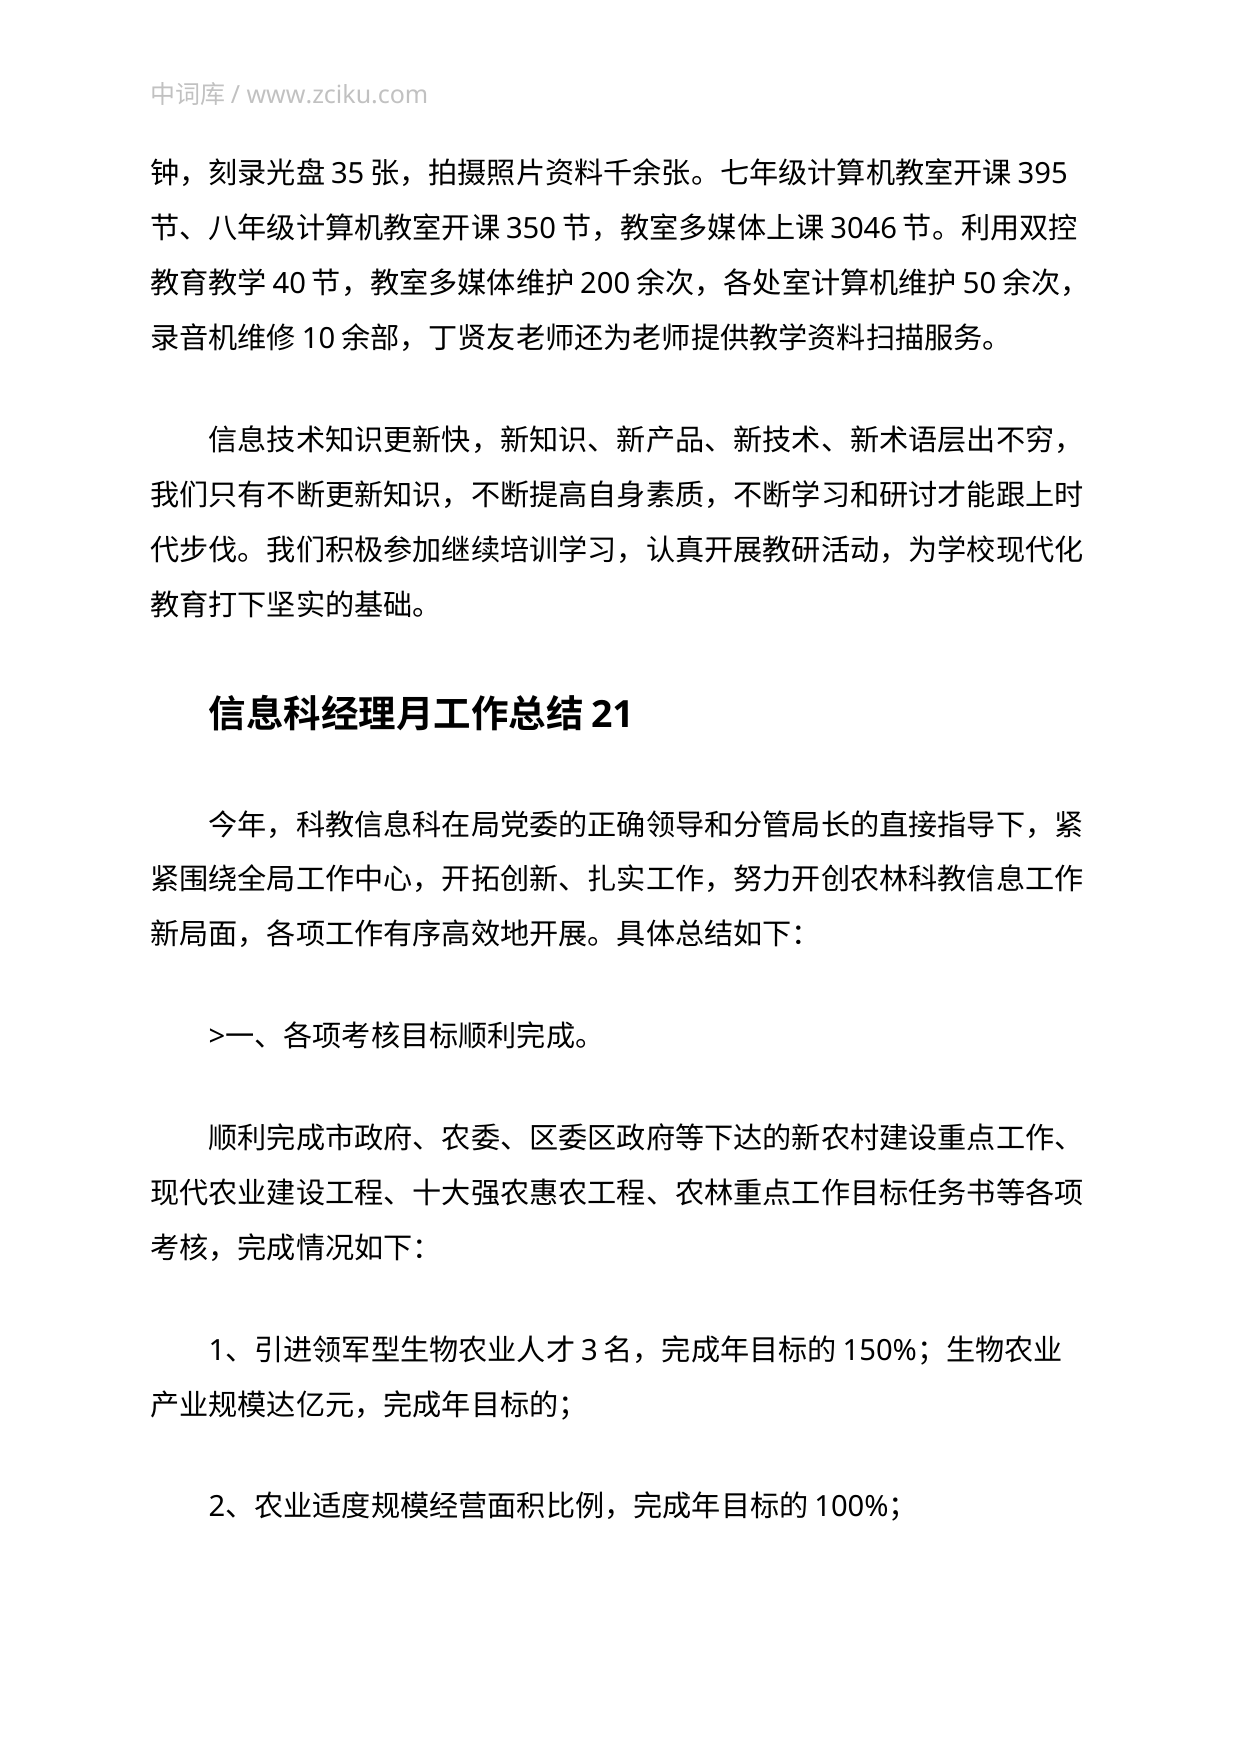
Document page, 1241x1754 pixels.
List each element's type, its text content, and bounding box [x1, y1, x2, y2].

text 顺利完成市政府、农委、区委区政府等下达的新农村建设重点工作、现代农业建设工程、十大强农惠农工程、农林重点工作目标任务书等各项考核，完成情况如下： [150, 1114, 1090, 1267]
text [150, 150, 1090, 357]
text 1、引进领军型生物农业人才3名，完成年目标的150%；生物农业产业规模达亿元，完成年目标的； [150, 1326, 1090, 1423]
text 信息科经理月工作总结21 [150, 683, 1090, 738]
text 2、农业适度规模经营面积比例，完成年目标的100%； [150, 1483, 1090, 1525]
text 信息技术知识更新快，新知识、新产品、新技术、新术语层出不穷，我们只有不断更新知识，不断提高自身素质，不断学习和研讨才能跟上时代步伐。我们积极参加继续培训学习，认真开展教研活动，为学校现代化教育打下坚实的基础。 [150, 417, 1090, 624]
text 今年，科教信息科在局党委的正确领导和分管局长的直接指导下，紧紧围绕全局工作中心，开拓创新、扎实工作，努力开创农林科教信息工作新局面，各项工作有序高效地开展。具体总结如下： [150, 801, 1090, 953]
text >一、各项考核目标顺利完成。 [150, 1013, 1090, 1055]
